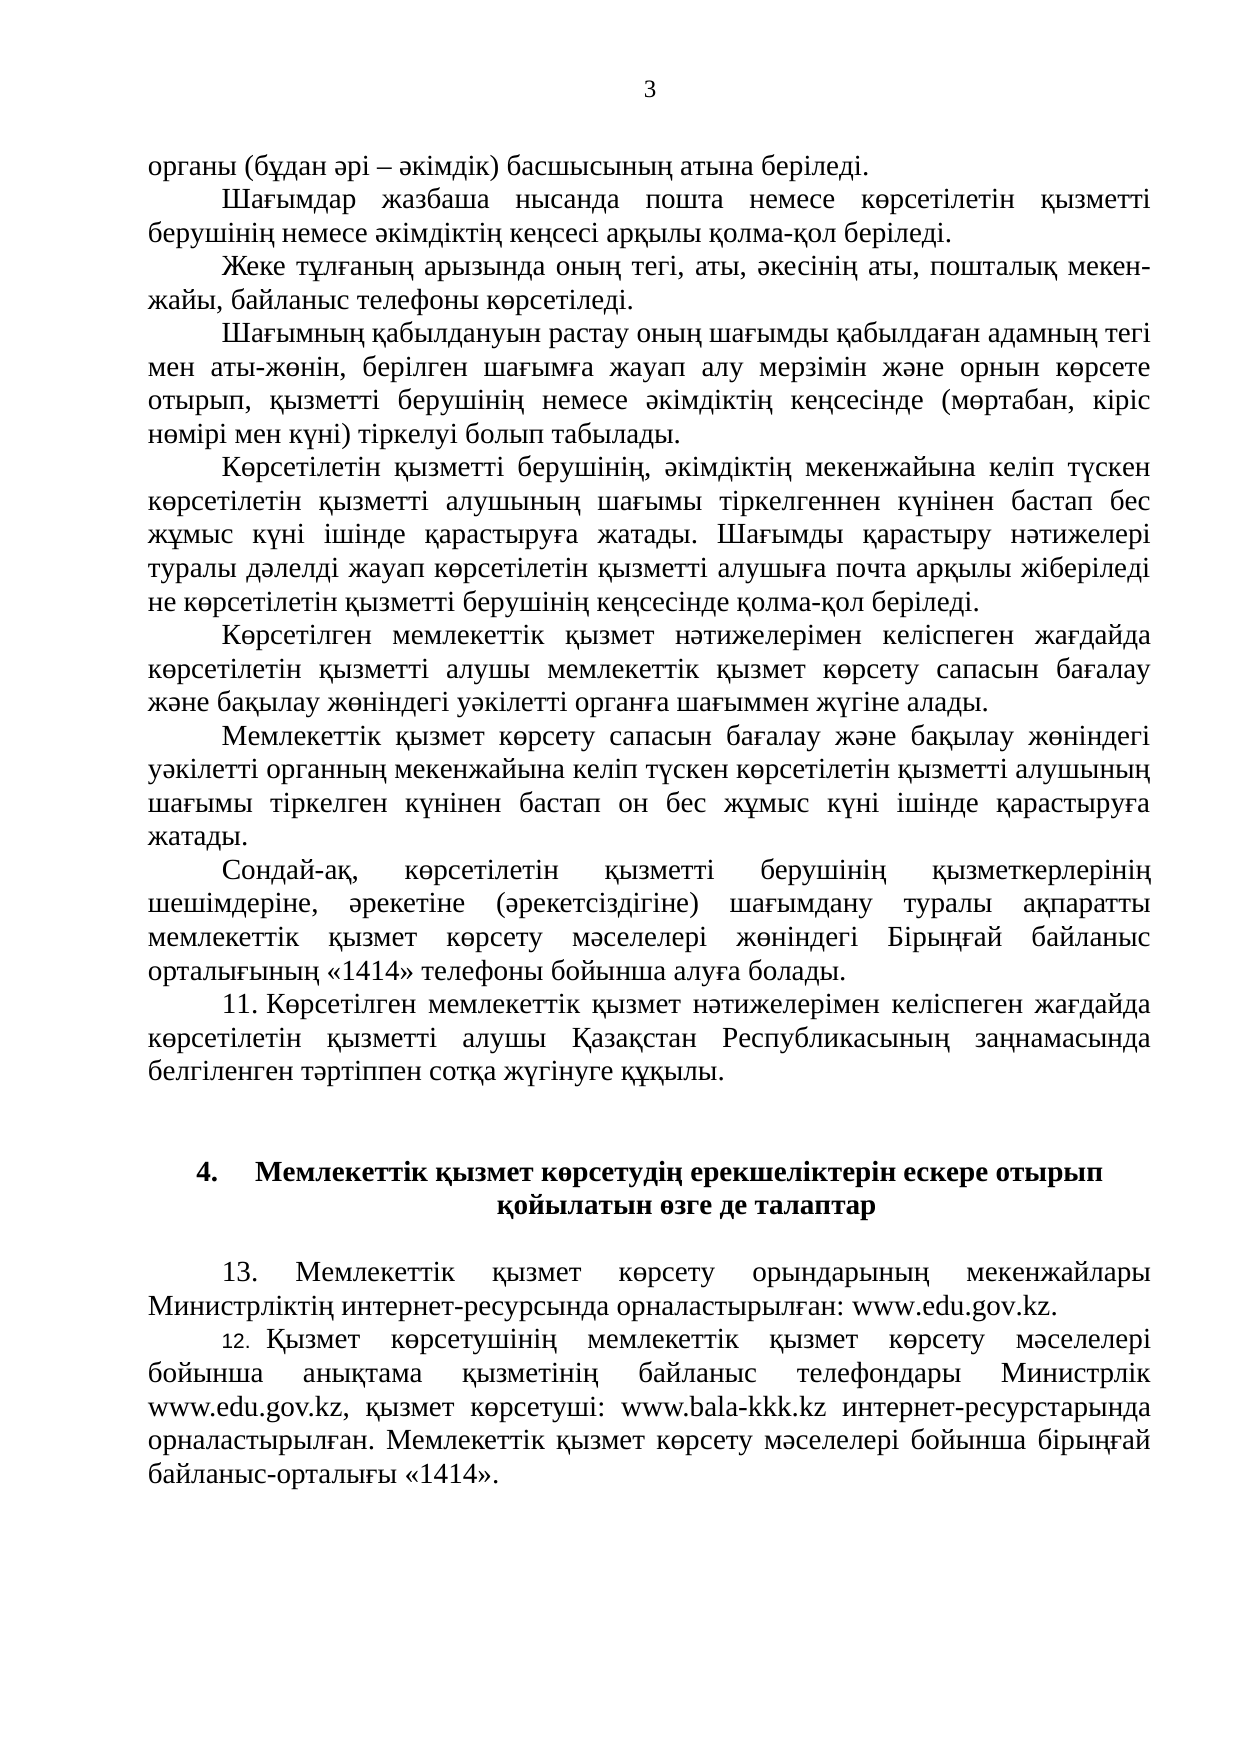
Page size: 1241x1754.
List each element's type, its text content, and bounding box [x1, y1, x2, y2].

text Сондай-ақ, көрсетілетін қызметті берушінің қызметкерлерінің шешімдеріне, әрекетіне (әрекетсіздігіне) шағымдану туралы ақпаратты мемлекеттік қызмет көрсету мәселелері жөніндегі Бірыңғай байланыс орталығының «1414» телефоны бойынша алуға болады. [148, 852, 1152, 986]
text Жеке тұлғаның арызында оның тегі, аты, әкесінің аты, пошталық мекен-жайы, байланыс телефоны көрсетіледі. [148, 248, 1152, 315]
text Шағымдар жазбаша нысанда пошта немесе көрсетілетін қызметті берушінің немесе әкімдіктің кеңсесі арқылы қолма-қол беріледі. [148, 181, 1152, 248]
text Көрсетілген мемлекеттік қызмет нәтижелерімен келіспеген жағдайда көрсетілетін қызметті алушы мемлекеттік қызмет көрсету сапасын бағалау және бақылау жөніндегі уәкілетті органға шағыммен жүгіне алады. [148, 617, 1152, 718]
list Көрсетілген мемлекеттік қызмет нәтижелерімен келіспеген жағдайда көрсетілетін қызметті алушы Қазақстан Республикасының заңнамасында белгіленген тәртіппен сотқа жүгінуге құқылы. [148, 986, 1152, 1087]
text 13. Мемлекеттік қызмет көрсету орындарының мекенжайлары Министрліктің интернет-ресурсында орналастырылған: www.edu.gov.kz. [148, 1254, 1152, 1322]
text Мемлекеттік қызмет көрсету сапасын бағалау және бақылау жөніндегі уәкілетті органның мекенжайына келіп түскен көрсетілетін қызметті алушының шағымы тіркелген күнінен бастап он бес жұмыс күні ішінде қарастыруға жатады. [148, 718, 1152, 852]
list Қызмет көрсетушінің мемлекеттік қызмет көрсету мәселелері бойынша анықтама қызметінің байланыс телефондары Министрлік www.edu.gov.kz, қызмет көрсетуші: www.bala-kkk.kz интернет-ресурстарында орналастырылған. Мемлекеттік қызмет көрсету мәселелері бойынша бірыңғай байланыс-орталығы «1414». [148, 1322, 1152, 1489]
text қойылатын өзге де талаптар [148, 1187, 1152, 1221]
text Көрсетілетін қызметті берушінің, әкімдіктің мекенжайына келіп түскен көрсетілетін қызметті алушының шағымы тіркелгеннен күнінен бастап бес жұмыс күні ішінде қарастыруға жатады. Шағымды қарастыру нәтижелері туралы дәлелді жауап көрсетілетін қызметті алушыға почта арқылы жіберіледі не көрсетілетін қызметті берушінің кеңсесінде қолма-қол беріледі. [148, 449, 1152, 617]
text Шағымның қабылдануын растау оның шағымды қабылдаған адамның тегі мен аты-жөнін, берілген шағымға жауап алу мерзімін және орнын көрсете отырып, қызметті берушінің немесе әкімдіктің кеңсесінде (мөртабан, кіріс нөмірі мен күні) тіркелуі болып табылады. [148, 315, 1152, 449]
list Мемлекеттік қызмет көрсетудің ерекшеліктерін ескере отырып [148, 1154, 1152, 1187]
